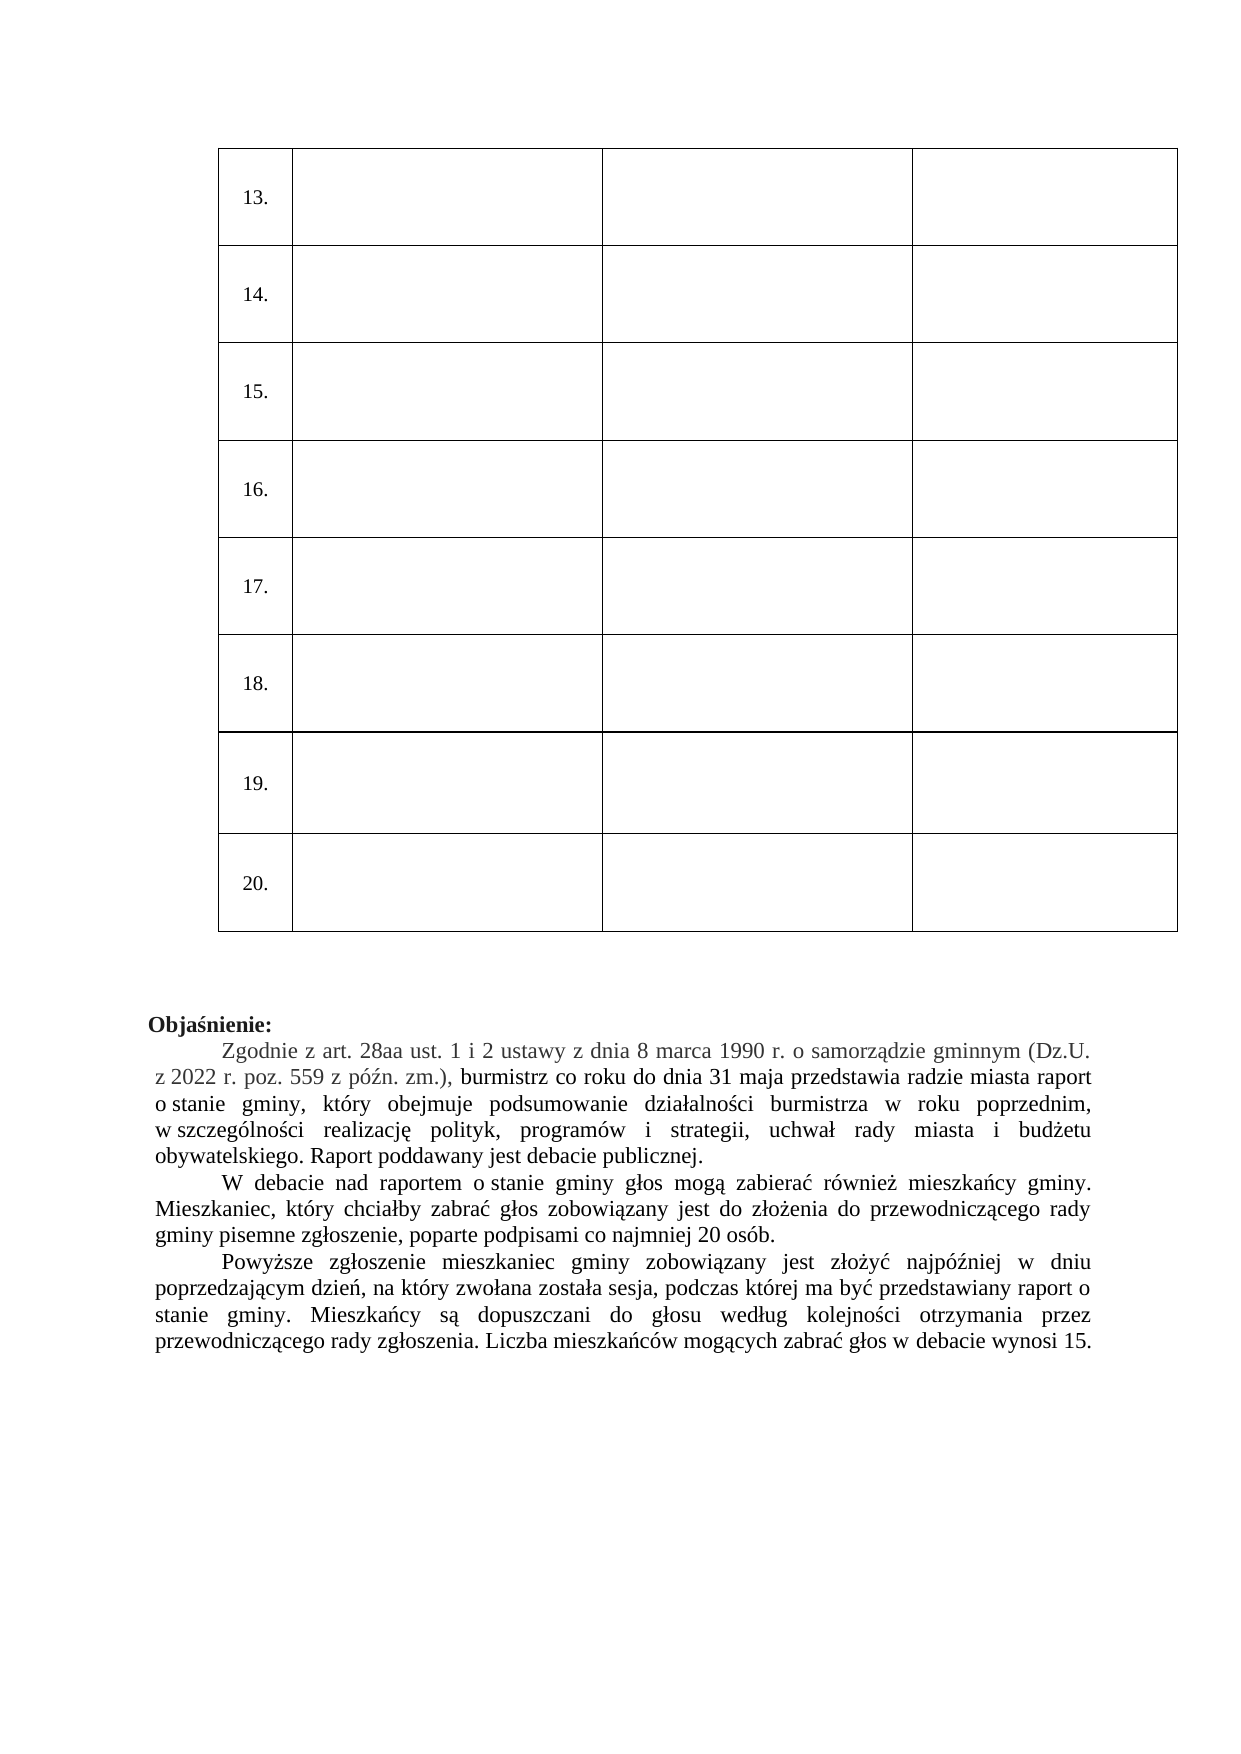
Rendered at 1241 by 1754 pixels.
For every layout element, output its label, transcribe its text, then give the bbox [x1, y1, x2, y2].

table_cell [603, 246, 912, 342]
table_cell [293, 834, 602, 931]
table_cell 20. [219, 834, 292, 931]
table_cell 14. [219, 246, 292, 342]
table_cell [603, 834, 912, 931]
table_cell [603, 733, 912, 833]
table_cell [293, 149, 602, 245]
table_cell [913, 733, 1177, 833]
table_cell 15. [219, 343, 292, 439]
table_cell 16. [219, 441, 292, 537]
table_cell [293, 246, 602, 342]
table_cell [913, 246, 1177, 342]
table_cell [293, 343, 602, 439]
table_cell [913, 441, 1177, 537]
table_cell 19. [219, 733, 292, 833]
table_cell [913, 538, 1177, 634]
table_cell [293, 441, 602, 537]
table_cell [603, 635, 912, 731]
table_cell [603, 149, 912, 245]
table_cell [913, 343, 1177, 439]
table_cell [293, 733, 602, 833]
text W debacie nad raportem o stanie gminy głos mogą zabierać również mieszkańcy gminy. Mieszkaniec, który chciałby zabrać głos zobowiązany jest do złożenia do przewodniczącego rady gminy pisemne zgłoszenie, poparte podpisami co najmniej 20 osób. [155, 1169, 1093, 1248]
table_cell [293, 538, 602, 634]
table_cell 18. [219, 635, 292, 731]
table_cell 13. [219, 149, 292, 245]
table_cell [913, 834, 1177, 931]
table_cell [603, 441, 912, 537]
table_cell [913, 635, 1177, 731]
table_cell 17. [219, 538, 292, 634]
text Powyższe zgłoszenie mieszkaniec gminy zobowiązany jest złożyć najpóźniej w dniu poprzedzającym dzień, na który zwołana została sesja, podczas której ma być przedstawiany raport o stanie gminy. Mieszkańcy są dopuszczani do głosu według kolejności otrzymania przez przewodniczącego rady zgłoszenia. Liczba mieszkańców mogących zabrać głos w debacie wynosi 15. [155, 1248, 1093, 1353]
text Objaśnienie: [148, 1011, 1093, 1037]
table_cell [603, 538, 912, 634]
table_cell [293, 635, 602, 731]
table_cell [603, 343, 912, 439]
text Zgodnie z art. 28aa ust. 1 i 2 ustawy z dnia 8 marca 1990 r. o samorządzie gminnym (Dz.U. z 2022 r. poz. 559 z późn. zm.), burmistrz co roku do dnia 31 maja przedstawia radzie miasta raport o stanie gminy, który obejmuje podsumowanie działalności burmistrza w roku poprzednim, w szczególności realizację polityk, programów i strategii, uchwał rady miasta i budżetu obywatelskiego. Raport poddawany jest debacie publicznej. [155, 1037, 1093, 1169]
table_cell [913, 149, 1177, 245]
